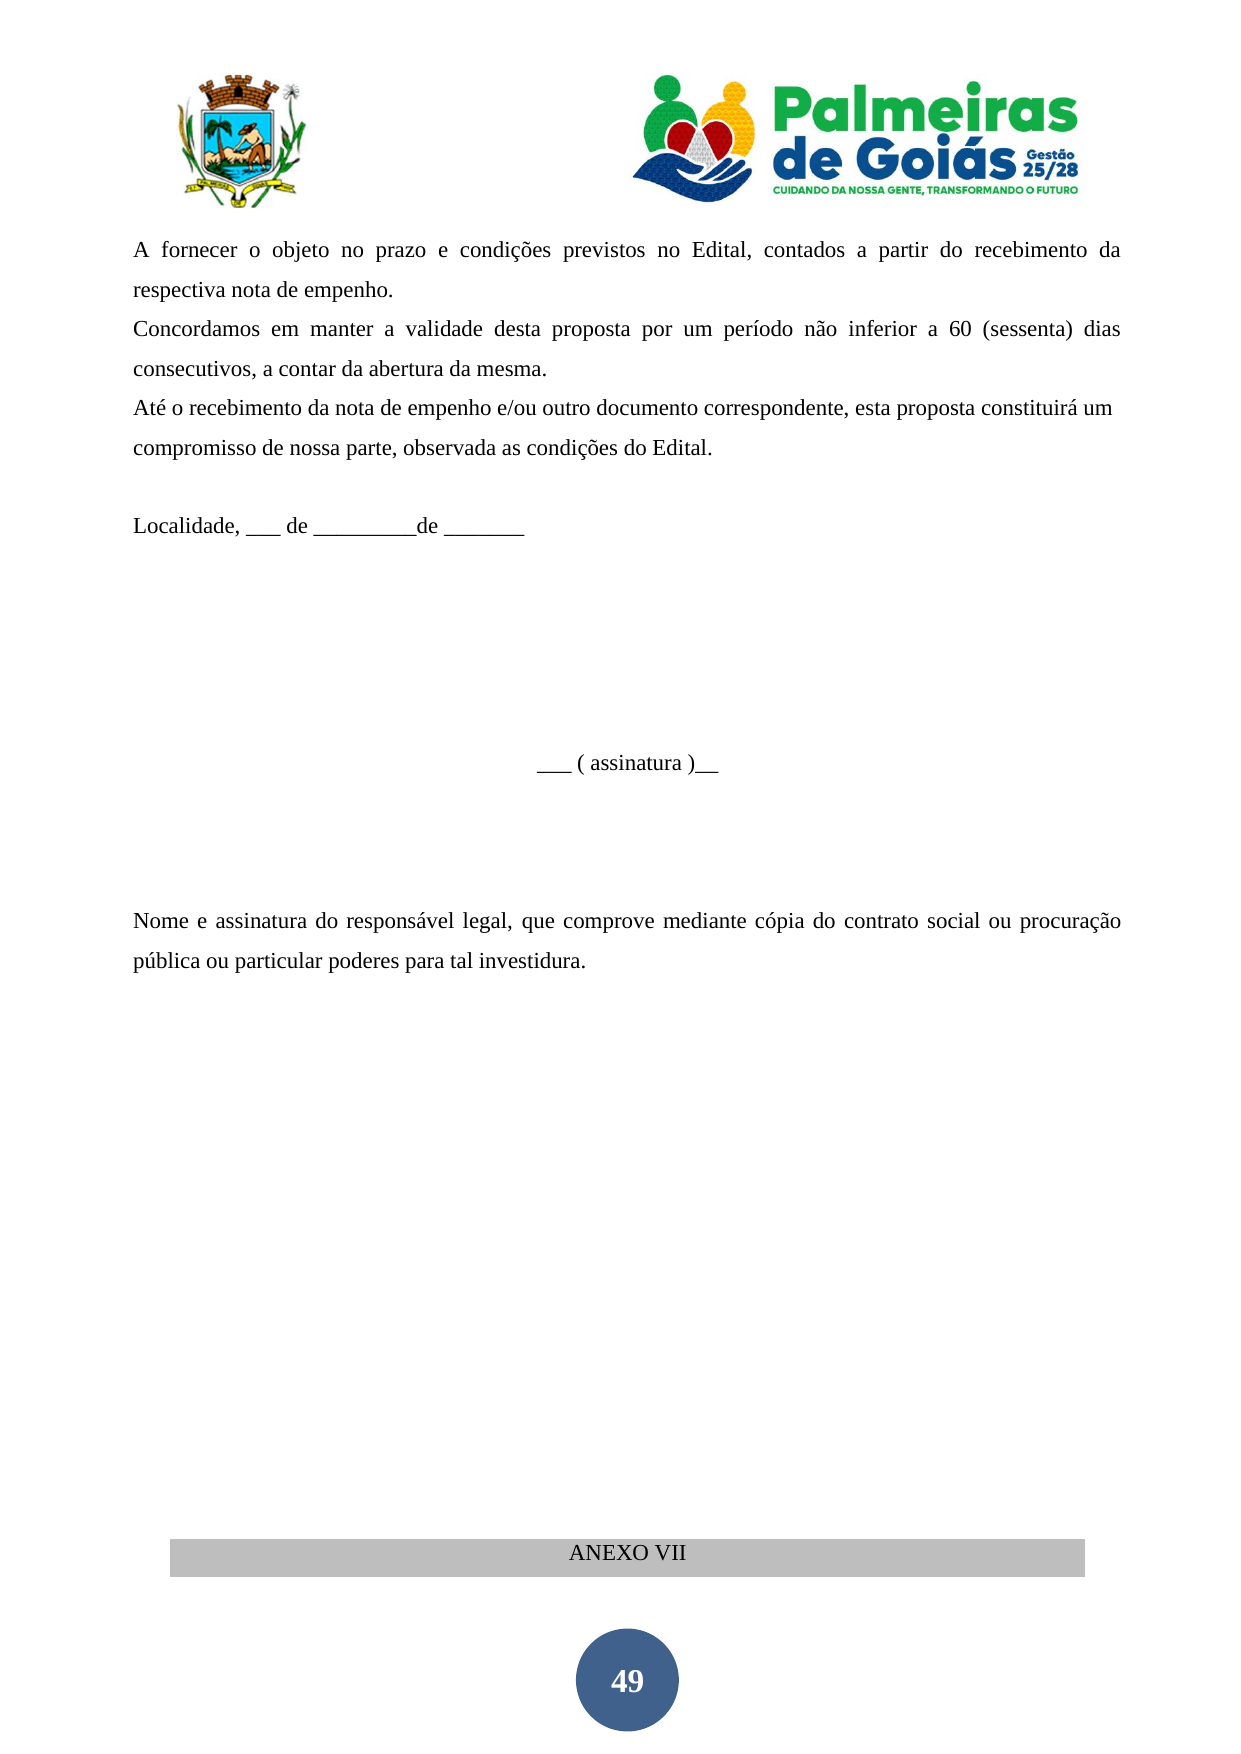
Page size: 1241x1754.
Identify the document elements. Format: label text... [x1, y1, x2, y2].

picture [155, 73, 1101, 209]
text A fornecer o objeto no prazo e condições previstos no Edital, contados a partir do recebimento da respectiva nota de empenho. [133, 236, 1122, 302]
text Até o recebimento da nota de empenho e/ou outro documento correspondente, esta proposta constituirá um compromisso de nossa parte, observada as condições do Edital. [133, 394, 1122, 460]
text Localidade, ___ de _________de _______ [133, 513, 1122, 539]
text Nome e assinatura do responsável legal, que comprove mediante cópia do contrato social ou procuração pública ou particular poderes para tal investidura. [133, 907, 1122, 973]
text Concordamos em manter a validade desta proposta por um período não inferior a 60 (sessenta) dias consecutivos, a contar da abertura da mesma. [133, 315, 1122, 381]
table_header ANEXO VII [170, 1539, 1085, 1577]
text ___ ( assinatura )__ [133, 749, 1122, 776]
